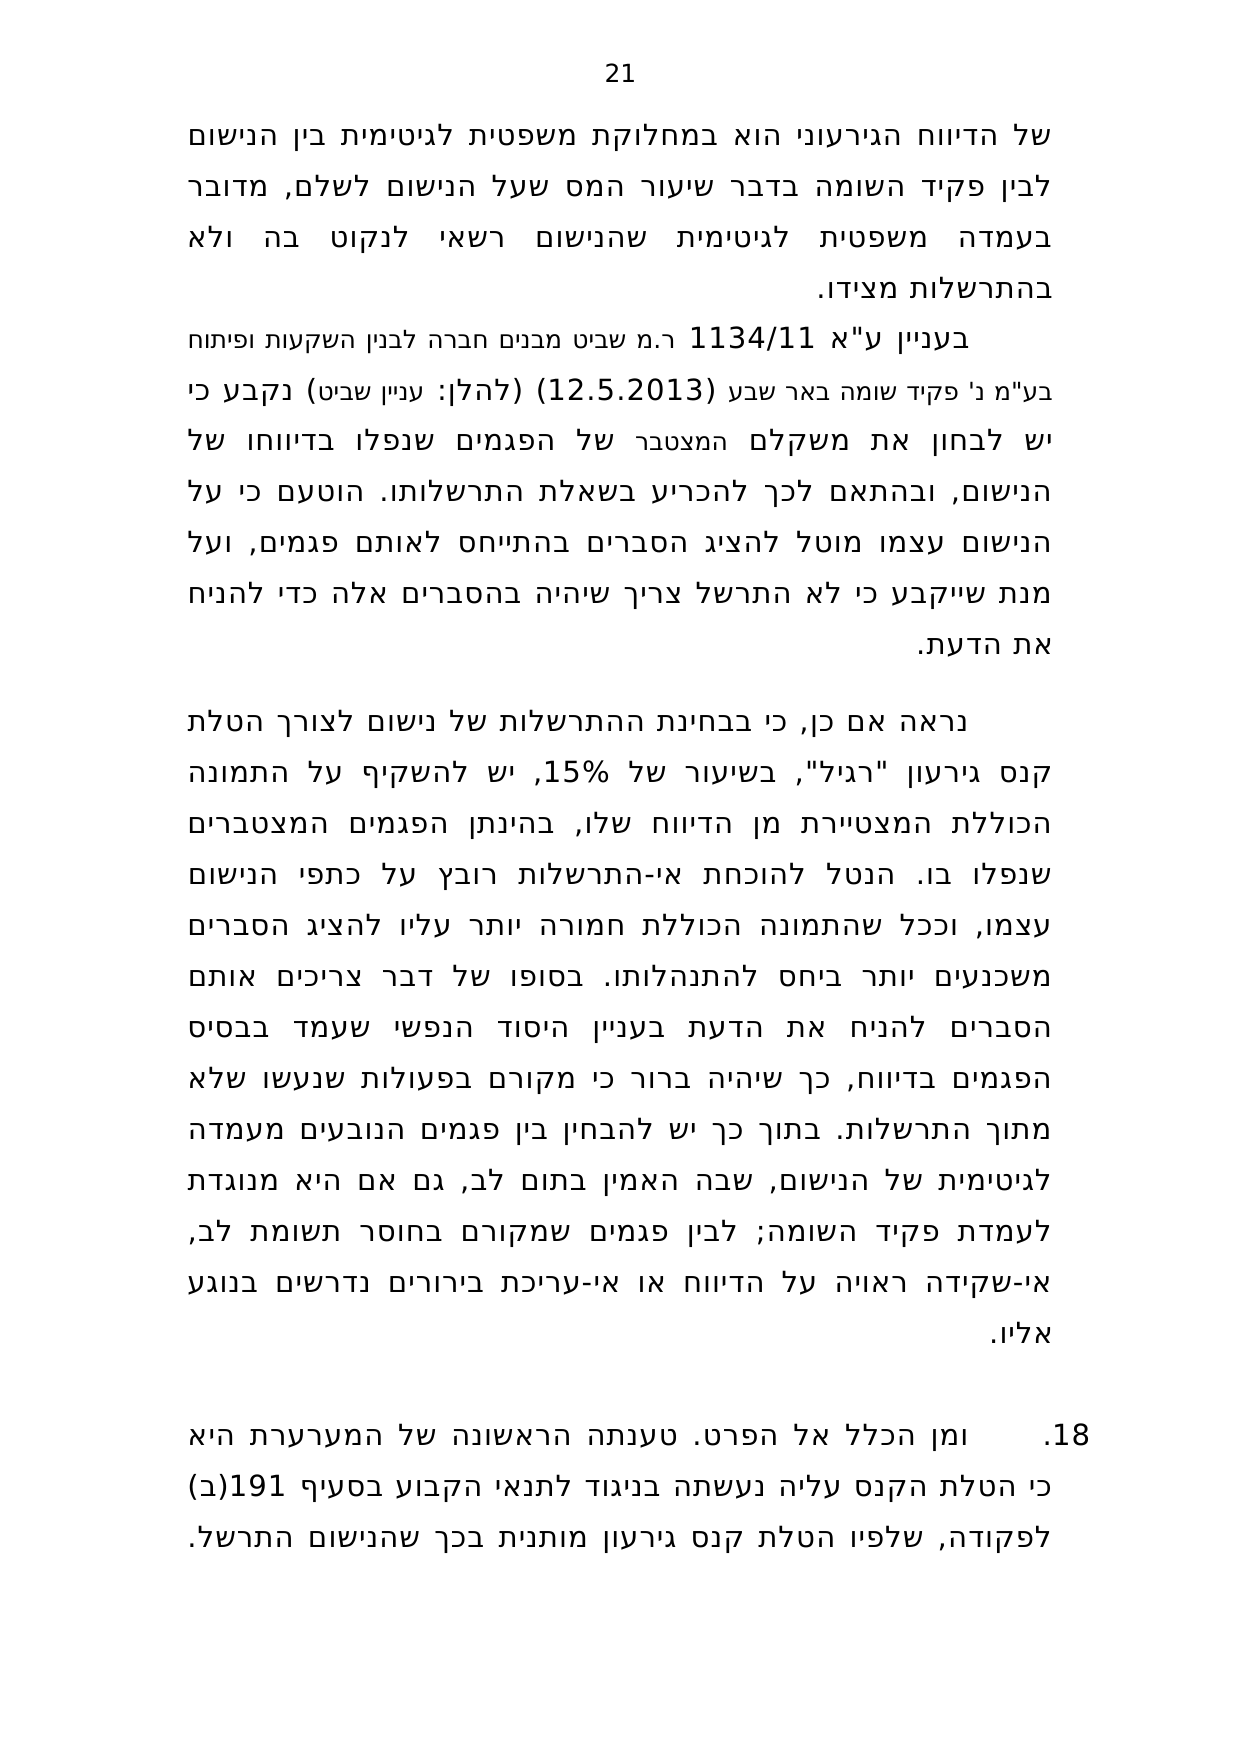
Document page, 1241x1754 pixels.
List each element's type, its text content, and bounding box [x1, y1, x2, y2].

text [187, 1418, 1053, 1554]
list בעניין ע"א 1134/11 ר.מ שביט מבנים חברה לבנין השקעות ופיתוח בע"מ נ' פקיד שומה באר שבע (12.5.2013) (להלן: עניין שביט) נקבע כי יש לבחון את משקלם המצטבר של הפגמים שנפלו בדיווחו של הנישום, ובהתאם לכך להכריע בשאלת התרשלותו. הוטעם כי על הנישום עצמו מוטל להציג הסברים בהתייחס לאותם פגמים, ועל מנת שייקבע כי לא התרשל צריך שיהיה בהסברים אלה כדי להניח את הדעת. [187, 322, 1053, 661]
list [187, 118, 1053, 305]
list נראה אם כן, כי בבחינת ההתרשלות של נישום לצורך הטלת קנס גירעון "רגיל", בשיעור של 15%, יש להשקיף על התמונה הכוללת המצטיירת מן הדיווח שלו, בהינתן הפגמים המצטברים שנפלו בו. הנטל להוכחת אי-התרשלות רובץ על כתפי הנישום עצמו, וככל שהתמונה הכוללת חמורה יותר עליו להציג הסברים משכנעים יותר ביחס להתנהלותו. בסופו של דבר צריכים אותם הסברים להניח את הדעת בעניין היסוד הנפשי שעמד בבסיס הפגמים בדיווח, כך שיהיה ברור כי מקורם בפעולות שנעשו שלא מתוך התרשלות. בתוך כך יש להבחין בין פגמים הנובעים מעמדה לגיטימית של הנישום, שבה האמין בתום לב, גם אם היא מנוגדת לעמדת פקיד השומה; לבין פגמים שמקורם בחוסר תשומת לב, אי-שקידה ראויה על הדיווח או אי-עריכת בירורים נדרשים בנוגע אליו. [187, 705, 1053, 1350]
